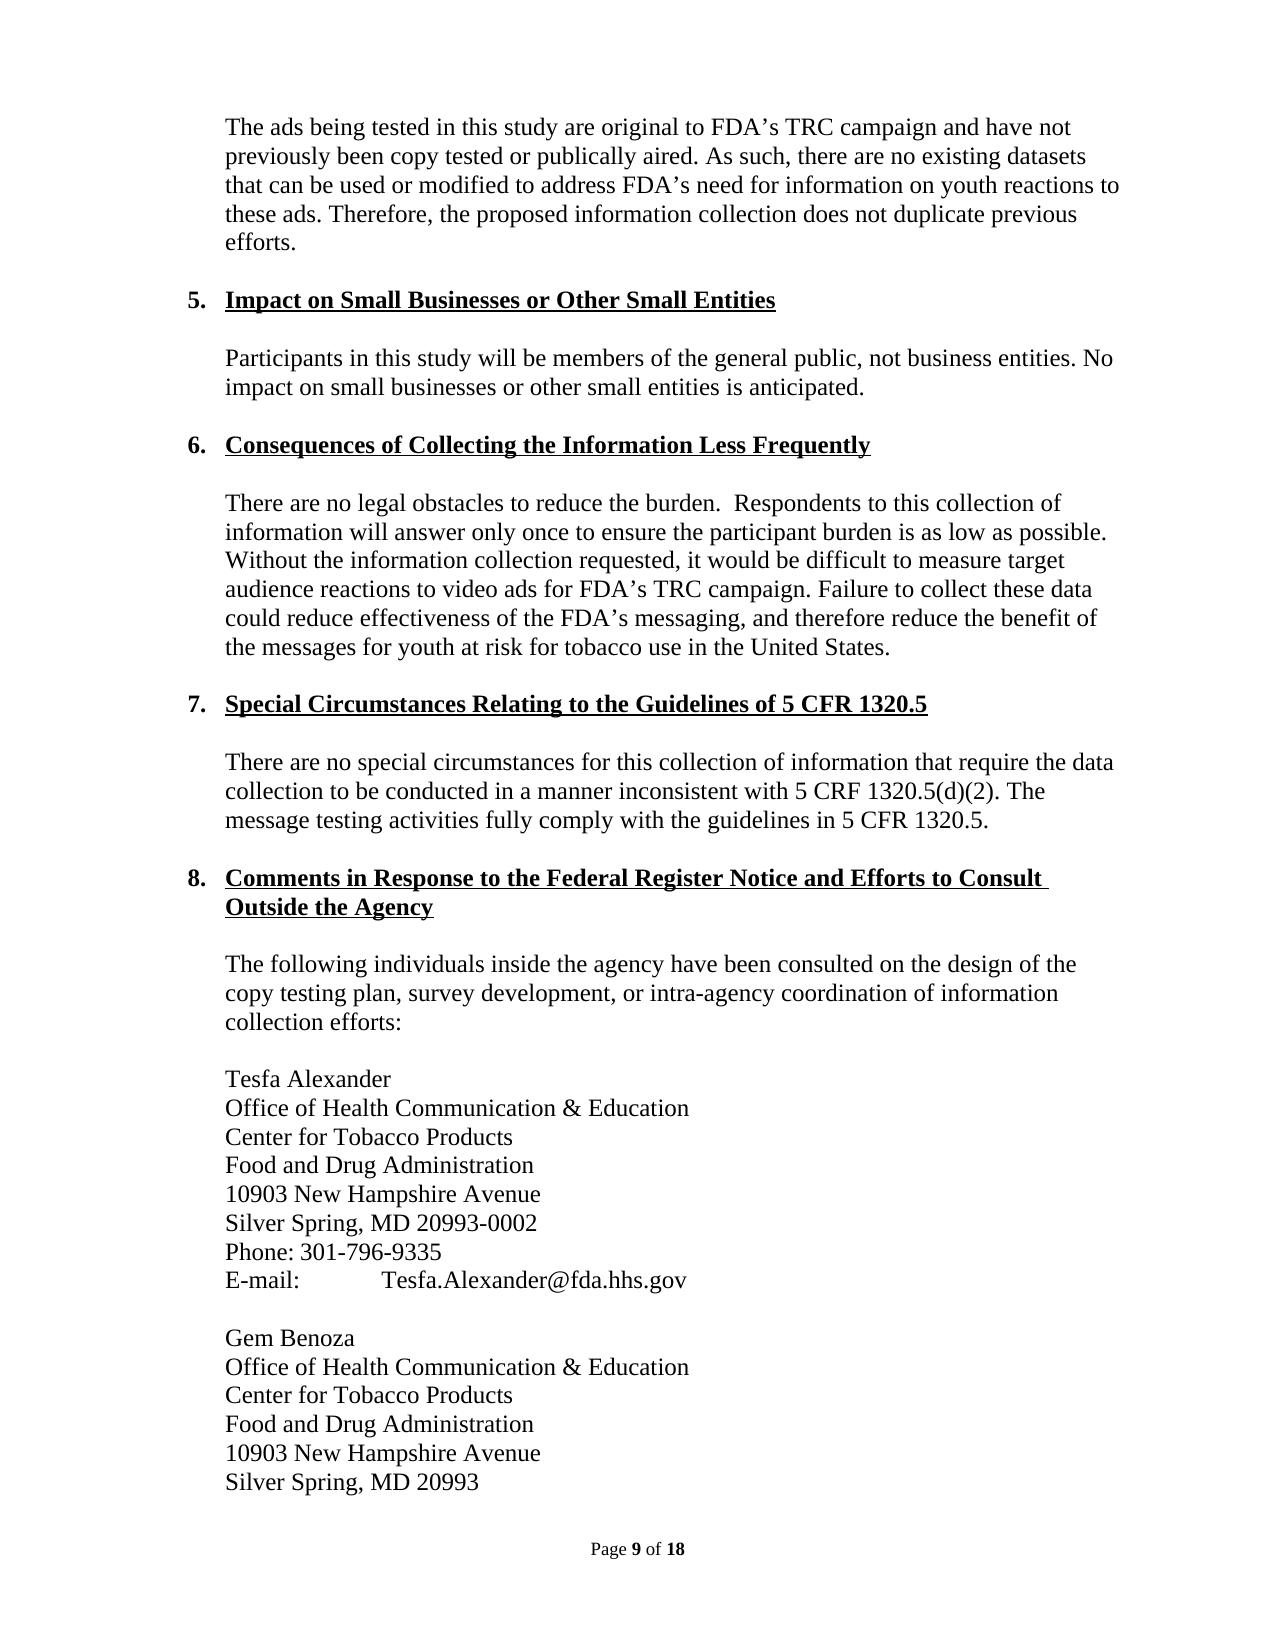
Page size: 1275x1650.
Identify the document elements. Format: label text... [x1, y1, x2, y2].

text E-mail: Tesfa.Alexander@fda.hhs.gov [225, 1265, 1125, 1294]
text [225, 1352, 1125, 1380]
list Impact on Small Businesses or Other Small Entities [187, 285, 1125, 314]
text Participants in this study will be members of the general public, not business entities. No impact on small businesses or other small entities is anticipated. [225, 343, 1125, 401]
text Office of Health Communication & Education [225, 1093, 1125, 1122]
text Center for Tobacco Products [225, 1122, 1125, 1150]
text There are no legal obstacles to reduce the burden. Respondents to this collection of information will answer only once to ensure the participant burden is as low as possible. Without the information collection requested, it would be difficult to measure target audience reactions to video ads for FDA’s TRC campaign. Failure to collect these data could reduce effectiveness of the FDA’s messaging, and therefore reduce the benefit of the messages for youth at risk for tobacco use in the United States. [225, 488, 1125, 660]
text The following individuals inside the agency have been consulted on the design of the copy testing plan, survey development, or intra-agency coordination of information collection efforts: [225, 949, 1125, 1035]
text 10903 New Hampshire Avenue [225, 1179, 1125, 1208]
text Food and Drug Administration [225, 1409, 1125, 1438]
text There are no special circumstances for this collection of information that require the data collection to be conducted in a manner inconsistent with 5 CRF 1320.5(d)(2). The message testing activities fully comply with the guidelines in 5 CFR 1320.5. [225, 747, 1125, 834]
text Phone: 301-796-9335 [225, 1237, 1125, 1265]
text Silver Spring, MD 20993-0002 [225, 1208, 1125, 1237]
text 10903 New Hampshire Avenue [225, 1438, 1125, 1467]
text Center for Tobacco Products [225, 1380, 1125, 1409]
list Consequences of Collecting the Information Less Frequently [187, 430, 1125, 459]
text Gem Benoza [225, 1323, 1125, 1352]
text The ads being tested in this study are original to FDA’s TRC campaign and have not previously been copy tested or publically aired. As such, there are no existing datasets that can be used or modified to address FDA’s need for information on youth reactions to these ads. Therefore, the proposed information collection does not duplicate previous efforts. [225, 112, 1125, 256]
text Silver Spring, MD 20993 [225, 1467, 1125, 1495]
text Food and Drug Administration [225, 1150, 1125, 1179]
text Tesfa Alexander [225, 1064, 1125, 1093]
list Special Circumstances Relating to the Guidelines of 5 CFR 1320.5 [187, 689, 1125, 718]
list Comments in Response to the Federal Register Notice and Efforts to Consult Outside the Agency [187, 863, 1125, 920]
